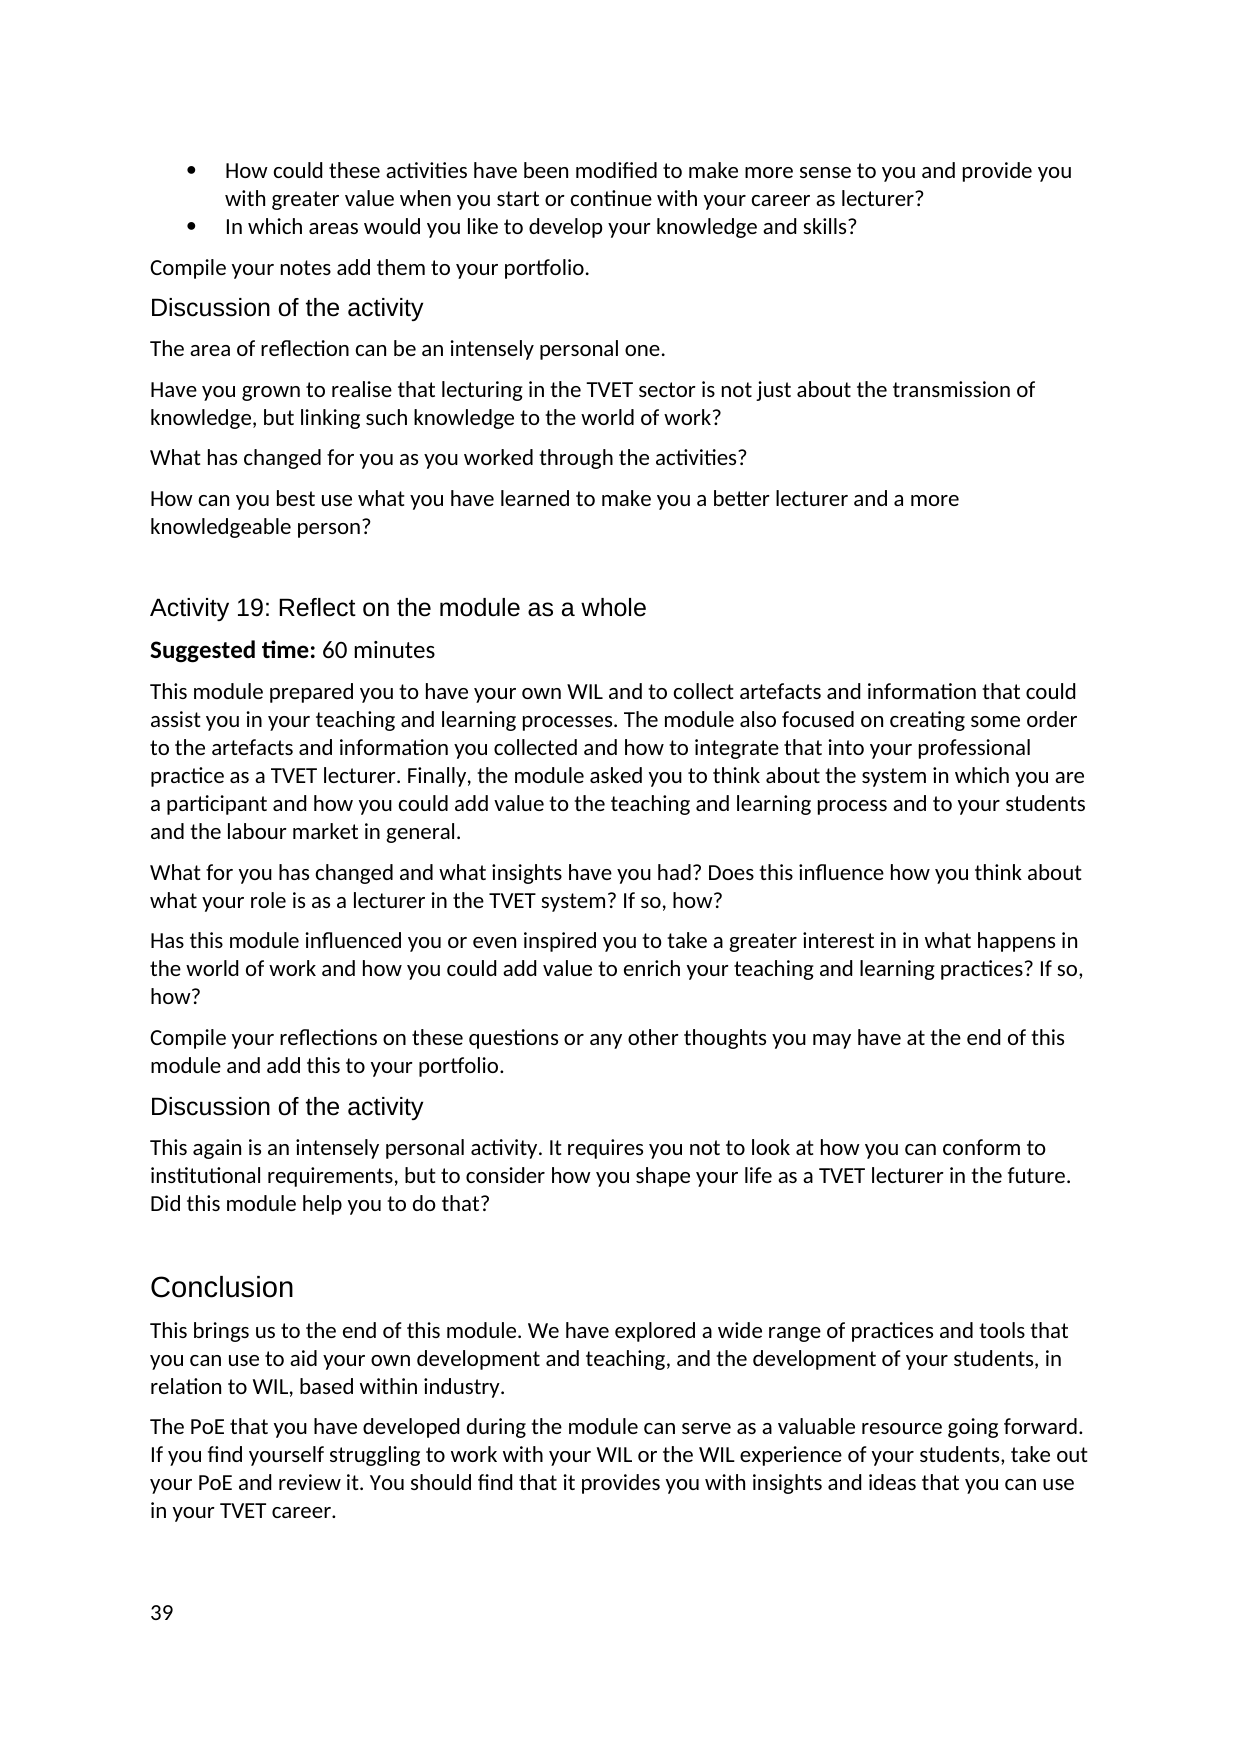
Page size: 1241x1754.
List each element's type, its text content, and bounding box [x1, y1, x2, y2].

text Discussion of the activity [150, 1092, 1090, 1120]
text This brings us to the end of this module. We have explored a wide range of practices and tools that you can use to aid your own development and teaching, and the development of your students, in relation to WIL, based within industry. [150, 1316, 1090, 1400]
text What has changed for you as you worked through the activities? [150, 443, 1090, 471]
list In which areas would you like to develop your knowledge and skills? [187, 212, 1090, 240]
text How can you best use what you have learned to make you a better lecturer and a more knowledgeable person? [150, 484, 1090, 540]
text Activity 19: Reflect on the module as a whole [150, 593, 1090, 622]
text Suggested time: 60 minutes [150, 634, 1090, 665]
text The PoE that you have developed during the module can serve as a valuable resource going forward. If you find yourself struggling to work with your WIL or the WIL experience of your students, take out your PoE and review it. You should find that it provides you with insights and ideas that you can use in your TVET career. [150, 1412, 1090, 1524]
text This module prepared you to have your own WIL and to collect artefacts and information that could assist you in your teaching and learning processes. The module also focused on creating some order to the artefacts and information you collected and how to integrate that into your professional practice as a TVET lecturer. Finally, the module asked you to think about the system in which you are a participant and how you could add value to the teaching and learning process and to your students and the labour market in general. [150, 677, 1090, 845]
text What for you has changed and what insights have you had? Does this influence how you think about what your role is as a lecturer in the TVET system? If so, how? [150, 858, 1090, 914]
text Have you grown to realise that lecturing in the TVET sector is not just about the transmission of knowledge, but linking such knowledge to the world of work? [150, 375, 1090, 431]
subtitle Conclusion [150, 1270, 1090, 1303]
text Discussion of the activity [150, 293, 1090, 322]
text This again is an intensely personal activity. It requires you not to look at how you can conform to institutional requirements, but to consider how you shape your life as a TVET lecturer in the future. Did this module help you to do that? [150, 1133, 1090, 1217]
text Has this module influenced you or even inspired you to take a greater interest in in what happens in the world of work and how you could add value to enrich your teaching and learning practices? If so, how? [150, 926, 1090, 1011]
text The area of reflection can be an intensely personal one. [150, 334, 1090, 362]
list How could these activities have been modified to make more sense to you and provide you with greater value when you start or continue with your career as lecturer? [187, 156, 1090, 212]
text Compile your reflections on these questions or any other thoughts you may have at the end of this module and add this to your portfolio. [150, 1023, 1090, 1079]
text Compile your notes add them to your portfolio. [150, 253, 1090, 281]
